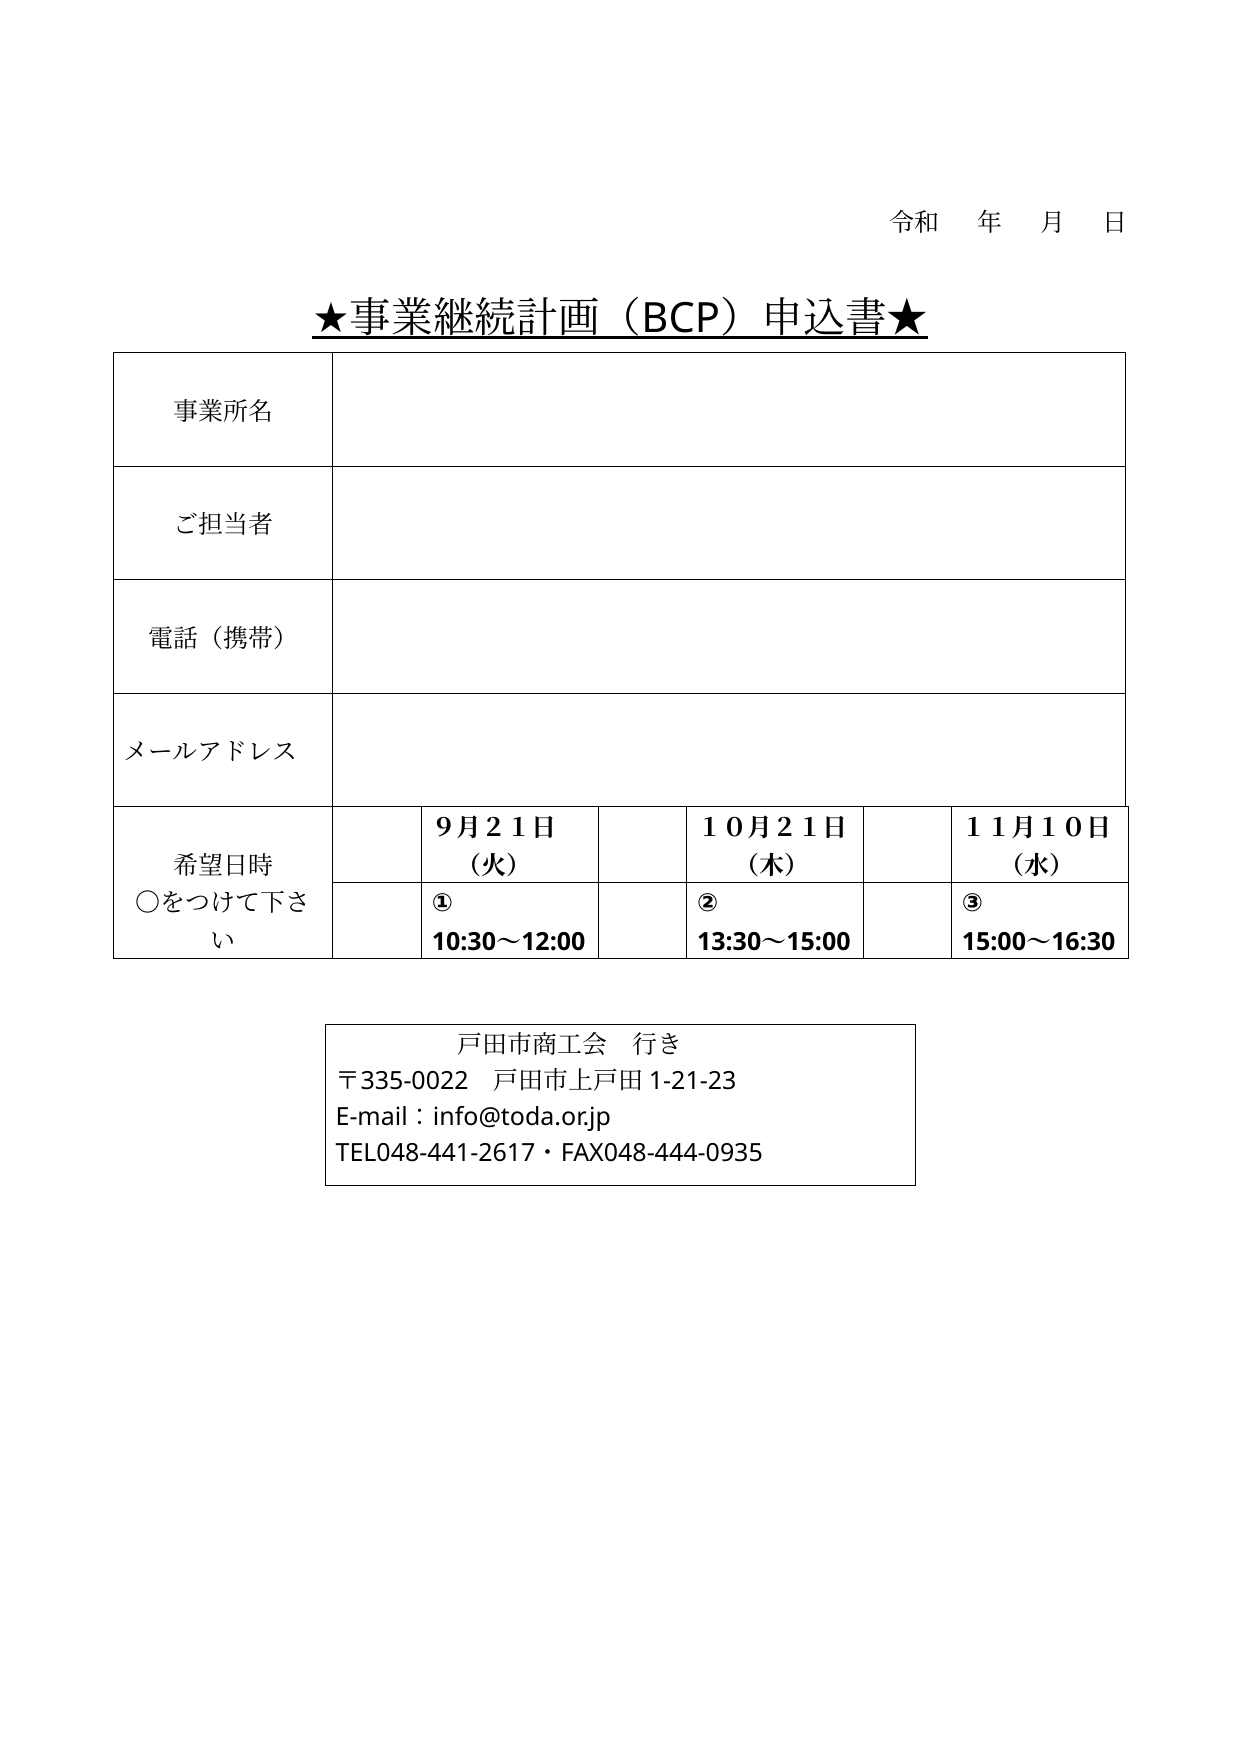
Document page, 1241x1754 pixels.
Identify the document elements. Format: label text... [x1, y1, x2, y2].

text 令和 年 月 日 [112, 202, 1128, 239]
table_cell [864, 883, 951, 958]
table_cell 電話（携帯） [114, 580, 332, 693]
table_header [333, 353, 1125, 466]
table_header 事業所名 [114, 353, 332, 466]
table_cell [599, 883, 686, 958]
table_cell [333, 580, 1125, 693]
table_cell 15:00～16:30 [952, 883, 1128, 958]
table_cell １０月２１日 （木） [687, 807, 863, 882]
table_cell ９月２１日 （火） [422, 807, 598, 882]
table_cell [333, 883, 421, 958]
table_cell [333, 694, 1125, 806]
table_cell [864, 807, 951, 882]
table_cell 希望日時 〇をつけて下さい [114, 807, 332, 958]
table_cell ご担当者 [114, 467, 332, 579]
table_cell 13:30～15:00 [687, 883, 863, 958]
text ★事業継続計画（BCP）申込書★ [112, 277, 1128, 352]
table_cell [333, 467, 1125, 579]
table_header 戸田市商工会 行き 〒335-0022 戸田市上戸田1‐21‐23 E-mail：info@toda.or.jp TEL048‐441‐2617・FAX048‐444‐0935 [326, 1025, 915, 1185]
table_cell １１月１０日 （水） [952, 807, 1128, 882]
table_cell 10:30～12:00 [422, 883, 598, 958]
table_cell メールアドレス [114, 694, 332, 806]
table_cell [333, 807, 421, 882]
table_cell [599, 807, 686, 882]
